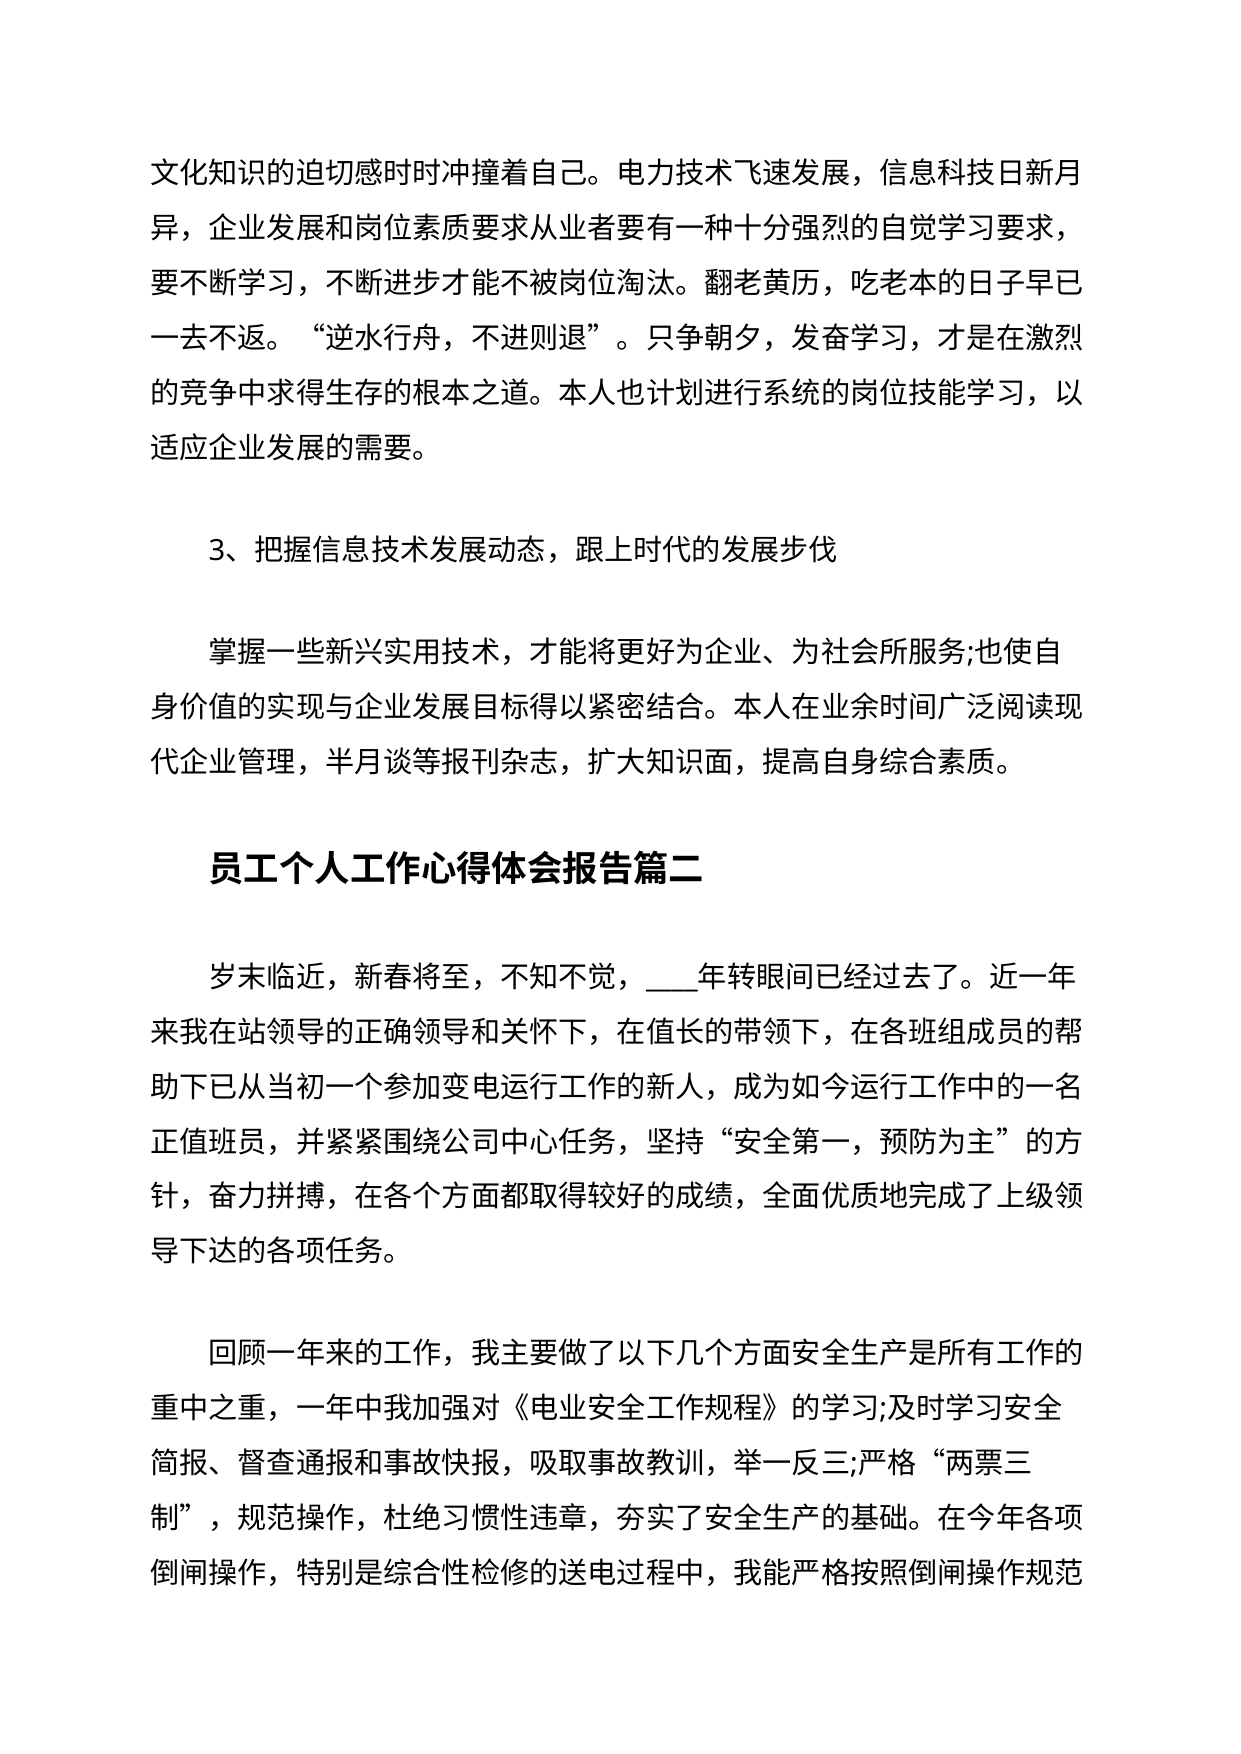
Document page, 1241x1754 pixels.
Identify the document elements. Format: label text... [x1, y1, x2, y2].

text 掌握一些新兴实用技术，才能将更好为企业、为社会所服务;也使自身价值的实现与企业发展目标得以紧密结合。本人在业余时间广泛阅读现代企业管理，半月谈等报刊杂志，扩大知识面，提高自身综合素质。 [150, 628, 1090, 780]
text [150, 150, 1090, 467]
text 员工个人工作心得体会报告篇二 [150, 840, 1090, 891]
text 岁末临近，新春将至，不知不觉，____年转眼间已经过去了。近一年来我在站领导的正确领导和关怀下，在值长的带领下，在各班组成员的帮助下已从当初一个参加变电运行工作的新人，成为如今运行工作中的一名正值班员，并紧紧围绕公司中心任务，坚持“安全第一，预防为主”的方针，奋力拼搏，在各个方面都取得较好的成绩，全面优质地完成了上级领导下达的各项任务。 [150, 953, 1090, 1270]
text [150, 1330, 1090, 1592]
text 3、把握信息技术发展动态，跟上时代的发展步伐 [150, 526, 1090, 569]
